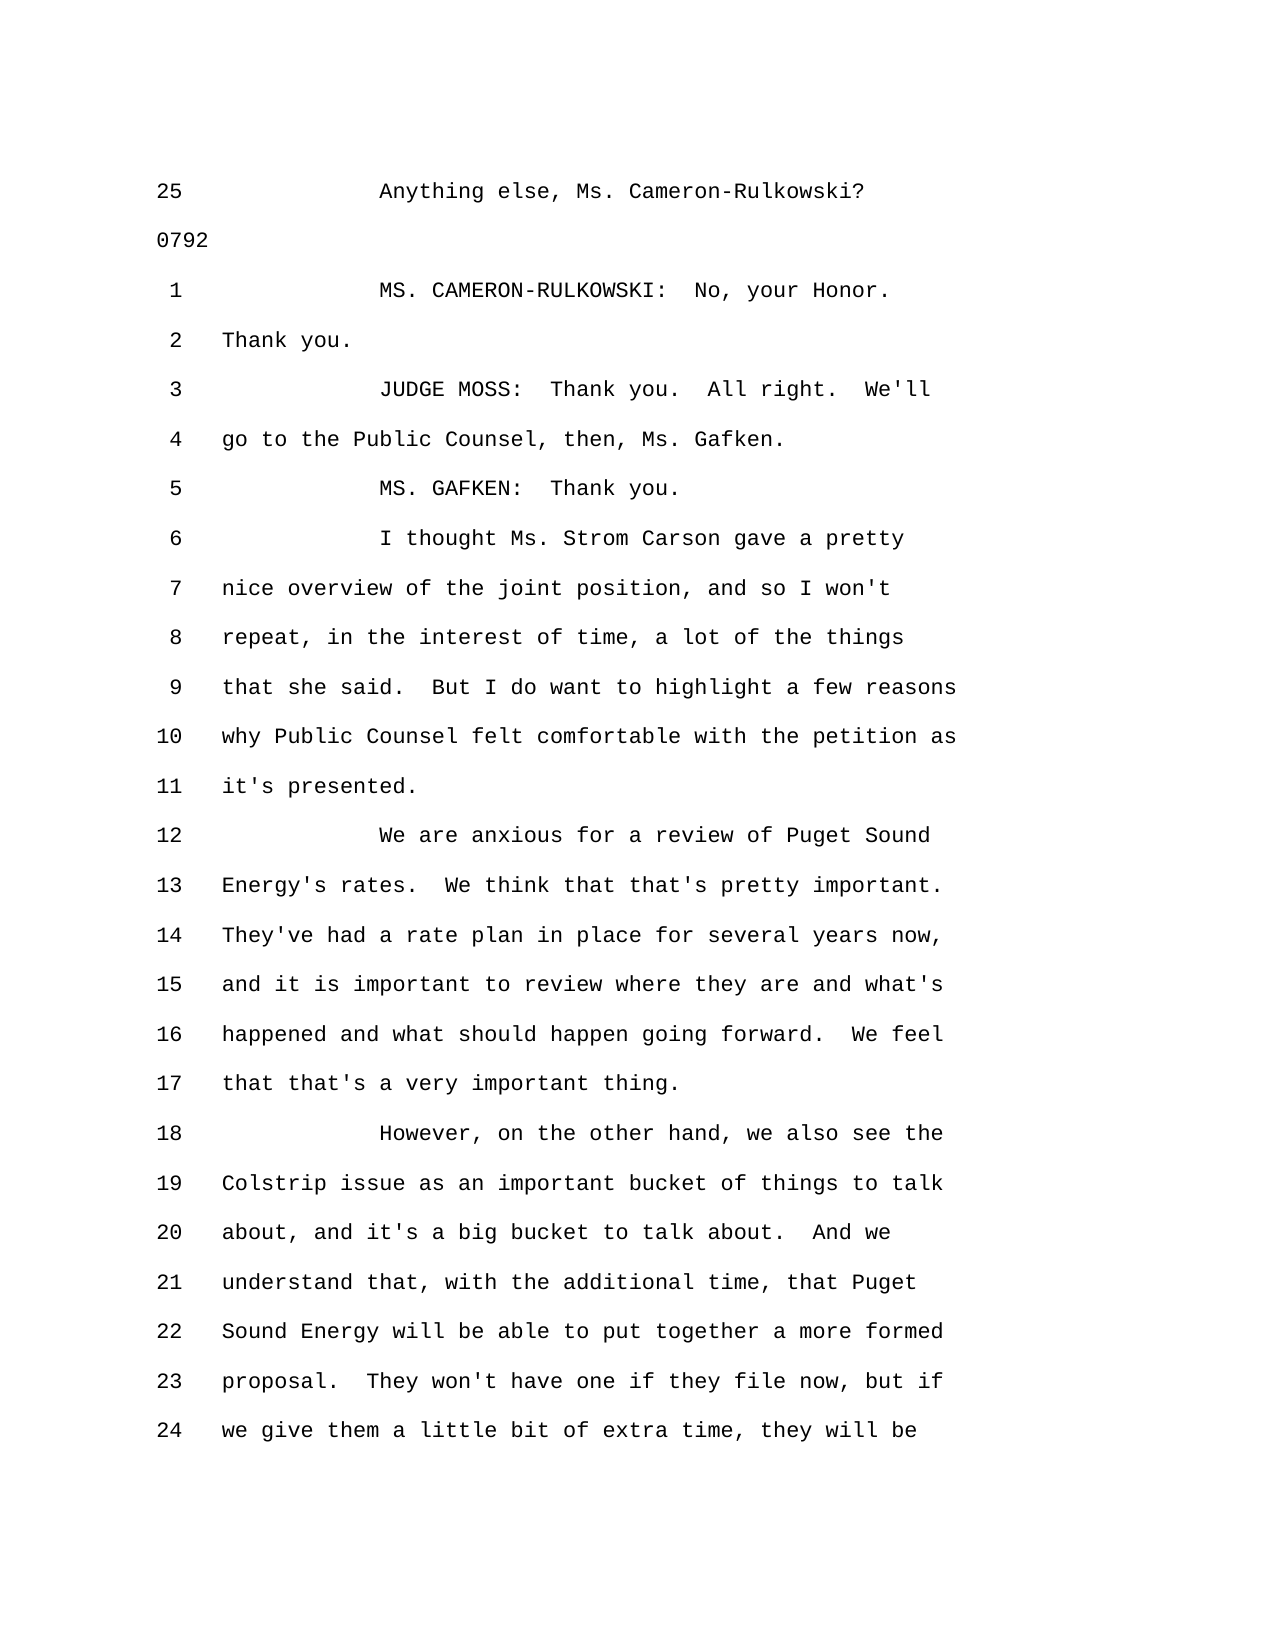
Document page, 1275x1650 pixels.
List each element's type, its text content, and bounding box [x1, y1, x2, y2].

text 18 However, on the other hand, we also see the [156, 1122, 1119, 1147]
text 25 Anything else, Ms. Cameron-Rulkowski? [156, 180, 1119, 205]
text 12 We are anxious for a review of Puget Sound [156, 824, 1119, 849]
text 20 about, and it's a big bucket to talk about. And we [156, 1221, 1119, 1246]
text 2 Thank you. [156, 329, 1119, 353]
text 4 go to the Public Counsel, then, Ms. Gafken. [156, 428, 1119, 453]
text 1 MS. CAMERON-RULKOWSKI: No, your Honor. [156, 279, 1119, 304]
text 6 I thought Ms. Strom Carson gave a pretty [156, 527, 1119, 552]
text 23 proposal. They won't have one if they file now, but if [156, 1370, 1119, 1395]
text 10 why Public Counsel felt comfortable with the petition as [156, 725, 1119, 750]
text 3 JUDGE MOSS: Thank you. All right. We'll [156, 378, 1119, 403]
text 11 it's presented. [156, 775, 1119, 800]
text 15 and it is important to review where they are and what's [156, 973, 1119, 998]
text 14 They've had a rate plan in place for several years now, [156, 924, 1119, 948]
text 19 Colstrip issue as an important bucket of things to talk [156, 1172, 1119, 1196]
text 21 understand that, with the additional time, that Puget [156, 1271, 1119, 1296]
text 7 nice overview of the joint position, and so I won't [156, 577, 1119, 601]
text 5 MS. GAFKEN: Thank you. [156, 477, 1119, 502]
text 16 happened and what should happen going forward. We feel [156, 1023, 1119, 1048]
text 13 Energy's rates. We think that that's pretty important. [156, 874, 1119, 899]
text 24 we give them a little bit of extra time, they will be [156, 1419, 1119, 1444]
text 22 Sound Energy will be able to put together a more formed [156, 1320, 1119, 1345]
text 17 that that's a very important thing. [156, 1072, 1119, 1097]
text 8 repeat, in the interest of time, a lot of the things [156, 626, 1119, 651]
text 0792 [156, 229, 1119, 254]
text 9 that she said. But I do want to highlight a few reasons [156, 676, 1119, 701]
